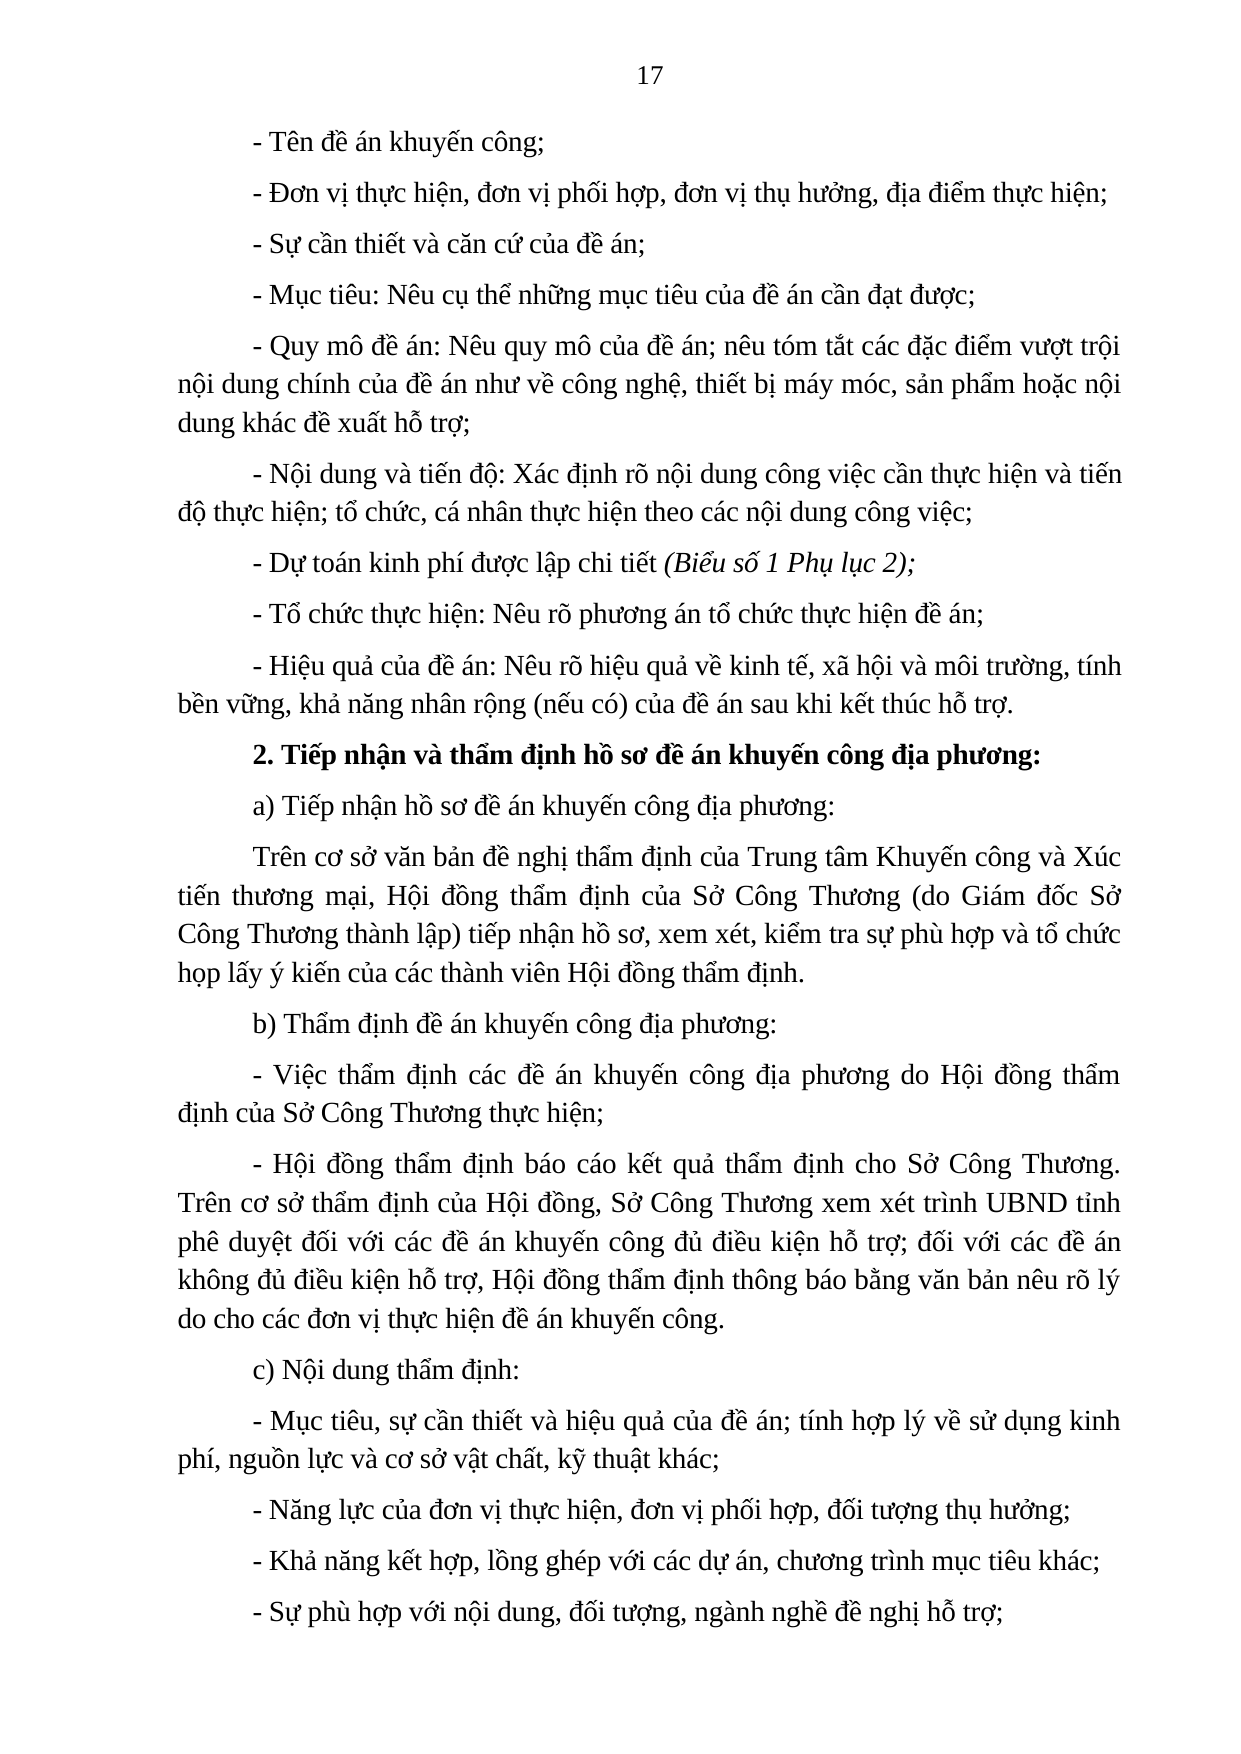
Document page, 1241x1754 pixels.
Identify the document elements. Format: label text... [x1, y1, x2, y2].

text - Đơn vị thực hiện, đơn vị phối hợp, đơn vị thụ hưởng, địa điểm thực hiện; [177, 175, 1122, 208]
text c) Nội dung thẩm định: [177, 1352, 1122, 1385]
text b) Thẩm định đề án khuyến công địa phương: [177, 1006, 1122, 1039]
text Trên cơ sở văn bản đề nghị thẩm định của Trung tâm Khuyến công và Xúc tiến thương mại, Hội đồng thẩm định của Sở Công Thương (do Giám đốc Sở Công Thương thành lập) tiếp nhận hồ sơ, xem xét, kiểm tra sự phù hợp và tổ chức họp lấy ý kiến của các thành viên Hội đồng thẩm định. [177, 839, 1122, 988]
text - Mục tiêu: Nêu cụ thể những mục tiêu của đề án cần đạt được; [177, 277, 1122, 310]
text - Hiệu quả của đề án: Nêu rõ hiệu quả về kinh tế, xã hội và môi trường, tính bền vững, khả năng nhân rộng (nếu có) của đề án sau khi kết thúc hỗ trợ. [177, 648, 1122, 720]
text - Dự toán kinh phí được lập chi tiết (Biểu số 1 Phụ lục 2); [177, 546, 1122, 579]
text - Nội dung và tiến độ: Xác định rõ nội dung công việc cần thực hiện và tiến độ thực hiện; tổ chức, cá nhân thực hiện theo các nội dung công việc; [177, 456, 1122, 528]
text - Quy mô đề án: Nêu quy mô của đề án; nêu tóm tắt các đặc điểm vượt trội nội dung chính của đề án như về công nghệ, thiết bị máy móc, sản phẩm hoặc nội dung khác đề xuất hỗ trợ; [177, 328, 1122, 438]
text - Tổ chức thực hiện: Nêu rõ phương án tổ chức thực hiện đề án; [177, 597, 1122, 630]
text - Sự phù hợp với nội dung, đối tượng, ngành nghề đề nghị hỗ trợ; [177, 1594, 1122, 1628]
text - Khả năng kết hợp, lồng ghép với các dự án, chương trình mục tiêu khác; [177, 1543, 1122, 1577]
text a) Tiếp nhận hồ sơ đề án khuyến công địa phương: [177, 788, 1122, 822]
text - Sự cần thiết và căn cứ của đề án; [177, 226, 1122, 259]
text 2. Tiếp nhận và thẩm định hồ sơ đề án khuyến công địa phương: [177, 737, 1122, 771]
text - Tên đề án khuyến công; [177, 124, 1122, 157]
text - Việc thẩm định các đề án khuyến công địa phương do Hội đồng thẩm định của Sở Công Thương thực hiện; [177, 1057, 1122, 1129]
text - Hội đồng thẩm định báo cáo kết quả thẩm định cho Sở Công Thương. Trên cơ sở thẩm định của Hội đồng, Sở Công Thương xem xét trình UBND tỉnh phê duyệt đối với các đề án khuyến công đủ điều kiện hỗ trợ; đối với các đề án không đủ điều kiện hỗ trợ, Hội đồng thẩm định thông báo bằng văn bản nêu rõ lý do cho các đơn vị thực hiện đề án khuyến công. [177, 1147, 1122, 1334]
text - Mục tiêu, sự cần thiết và hiệu quả của đề án; tính hợp lý về sử dụng kinh phí, nguồn lực và cơ sở vật chất, kỹ thuật khác; [177, 1403, 1122, 1475]
text - Năng lực của đơn vị thực hiện, đơn vị phối hợp, đối tượng thụ hưởng; [177, 1492, 1122, 1526]
